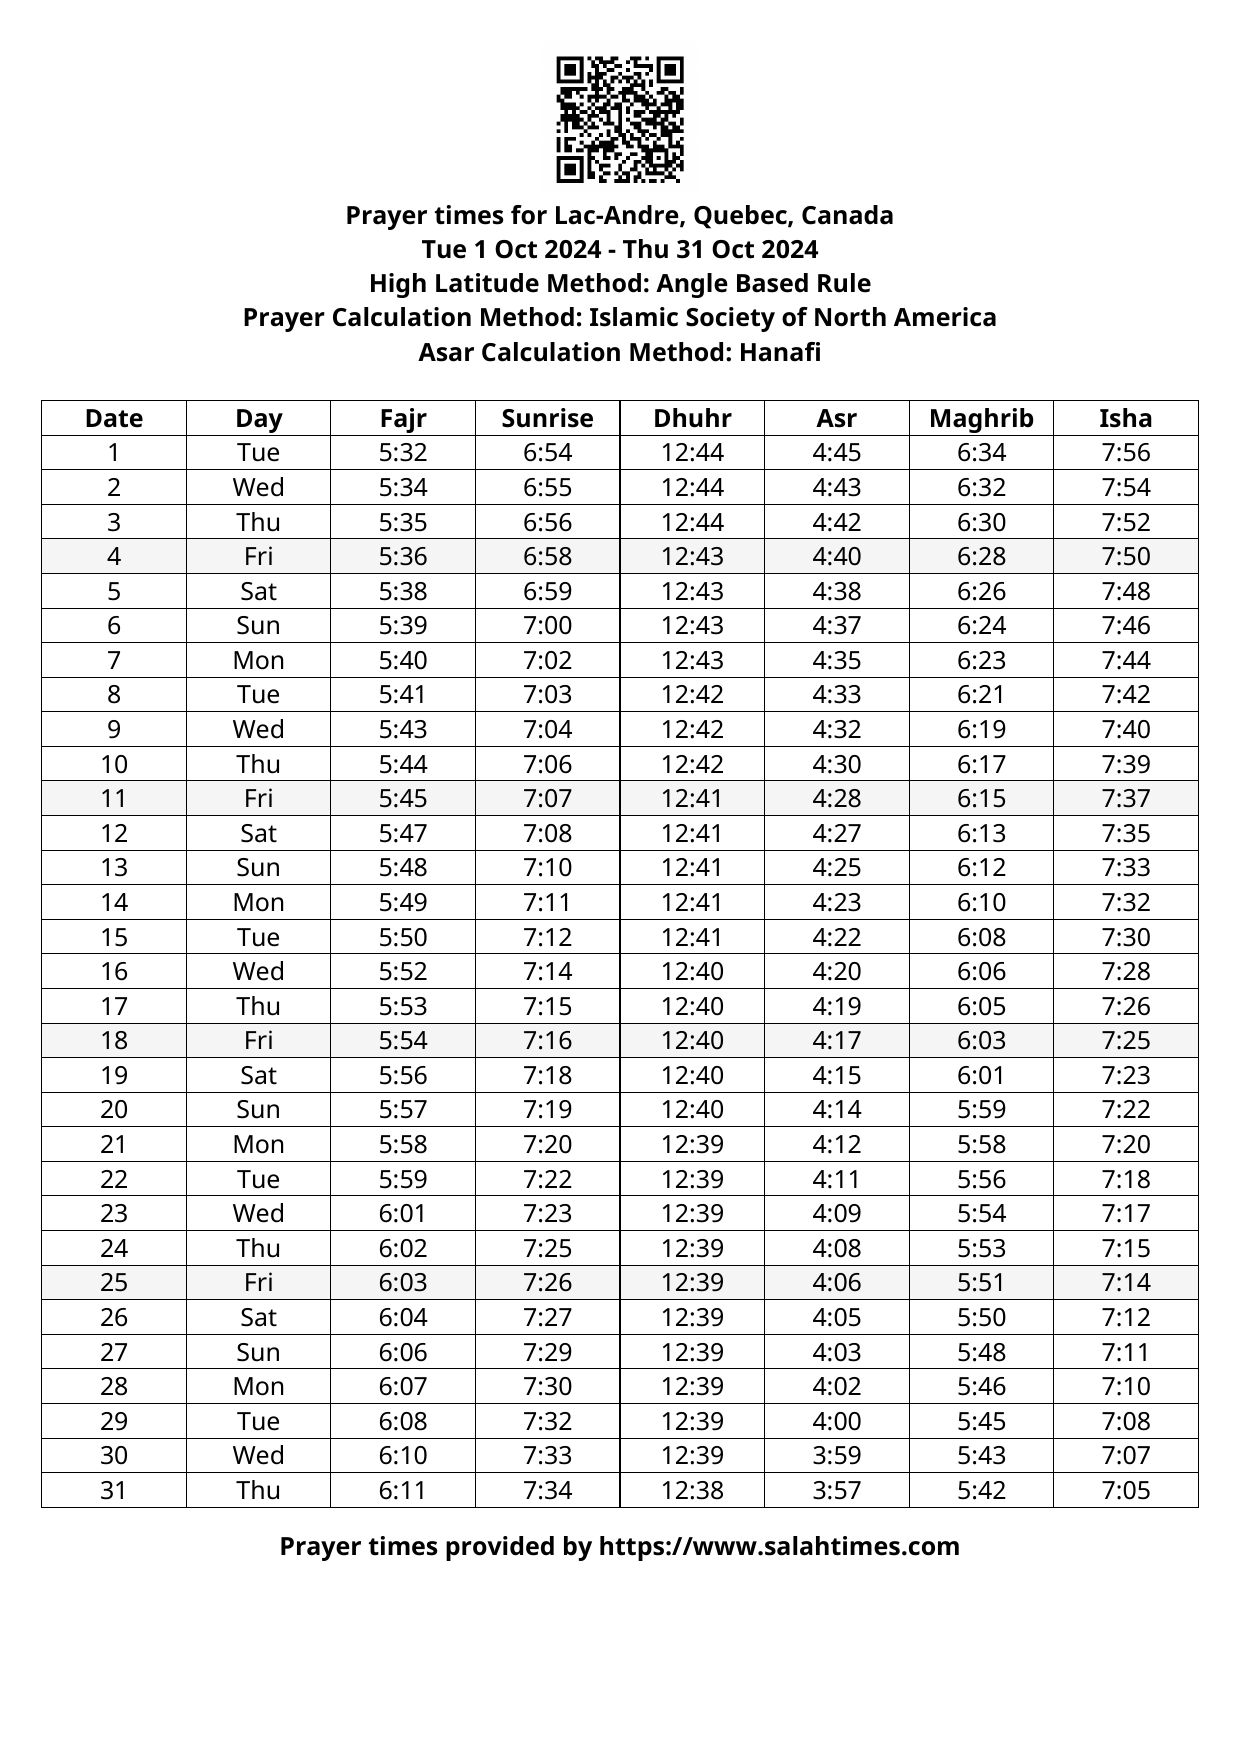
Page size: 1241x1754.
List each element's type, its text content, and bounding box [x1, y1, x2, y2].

table_cell 4:11 [765, 1162, 909, 1195]
table_cell 6:59 [476, 574, 619, 607]
table_cell Mon [187, 643, 330, 677]
table_cell 7:46 [1054, 609, 1198, 642]
table_cell 4:02 [765, 1369, 909, 1403]
table_cell 4:27 [765, 816, 909, 849]
table_cell Wed [187, 1196, 330, 1230]
table_cell 12:44 [621, 436, 764, 469]
table_cell 20 [42, 1093, 186, 1126]
table_cell 6:03 [331, 1266, 475, 1299]
table_cell 6:24 [910, 609, 1053, 642]
table_cell 12:39 [621, 1231, 764, 1264]
table_cell 21 [42, 1127, 186, 1161]
table_cell 7:32 [1054, 885, 1198, 919]
table_cell 7:14 [1054, 1266, 1198, 1299]
table_cell Fri [187, 1024, 330, 1057]
table_cell 7:10 [1054, 1369, 1198, 1403]
table_cell 4:09 [765, 1196, 909, 1230]
table_cell 7:29 [476, 1335, 619, 1368]
table_cell 12:39 [621, 1335, 764, 1368]
table_cell 5:48 [910, 1335, 1053, 1368]
table_cell 28 [42, 1369, 186, 1403]
table_cell 6:54 [476, 436, 619, 469]
table_cell 17 [42, 989, 186, 1022]
table_cell 12:39 [621, 1300, 764, 1334]
table_cell Sat [187, 574, 330, 607]
table_cell 5:35 [331, 505, 475, 538]
table_cell 7:32 [476, 1404, 619, 1437]
table_cell Mon [187, 1127, 330, 1161]
table_cell 12:41 [621, 816, 764, 849]
table_cell 12:41 [621, 781, 764, 815]
table_cell 7:39 [1054, 747, 1198, 780]
table_cell 7:56 [1054, 436, 1198, 469]
table_cell 6:15 [910, 781, 1053, 815]
table_header Asr [765, 401, 909, 434]
text Prayer Calculation Method: Islamic Society of North America [42, 300, 1198, 334]
table_cell 3:57 [765, 1473, 909, 1507]
table_cell 22 [42, 1162, 186, 1195]
table_cell Sun [187, 1093, 330, 1126]
table_cell 5:44 [331, 747, 475, 780]
table_cell Sat [187, 816, 330, 849]
table_cell 7:50 [1054, 539, 1198, 573]
table_cell 7:30 [1054, 920, 1198, 953]
table_cell 7:44 [1054, 643, 1198, 677]
table_cell Thu [187, 505, 330, 538]
table_header Date [42, 401, 186, 434]
table_cell 25 [42, 1266, 186, 1299]
table_cell 7:20 [1054, 1127, 1198, 1161]
table_cell 12:44 [621, 470, 764, 504]
table_cell 9 [42, 712, 186, 746]
table_cell Thu [187, 989, 330, 1022]
table_cell 4:40 [765, 539, 909, 573]
table_header Dhuhr [621, 401, 764, 434]
table_cell 12:42 [621, 747, 764, 780]
table_cell 5:58 [910, 1127, 1053, 1161]
table_cell 4:43 [765, 470, 909, 504]
text Tue 1 Oct 2024 - Thu 31 Oct 2024 [42, 232, 1198, 266]
table_cell Sat [187, 1058, 330, 1092]
table_cell 5:47 [331, 816, 475, 849]
table_cell 12:40 [621, 989, 764, 1022]
table_cell 7:02 [476, 643, 619, 677]
table_cell 10 [42, 747, 186, 780]
table_cell 6:06 [910, 954, 1053, 988]
table_cell 24 [42, 1231, 186, 1264]
table_cell 11 [42, 781, 186, 815]
table_cell Sat [187, 1300, 330, 1334]
table_cell 13 [42, 851, 186, 884]
table_cell 6:01 [331, 1196, 475, 1230]
table_cell 5:50 [331, 920, 475, 953]
table_cell Tue [187, 678, 330, 711]
table_cell 12 [42, 816, 186, 849]
table_cell 7:26 [1054, 989, 1198, 1022]
table_cell 6:32 [910, 470, 1053, 504]
table_cell 12:44 [621, 505, 764, 538]
table_cell 5:57 [331, 1093, 475, 1126]
table_cell 6:23 [910, 643, 1053, 677]
table_cell 7:11 [476, 885, 619, 919]
table_cell 7:48 [1054, 574, 1198, 607]
table_cell 6:12 [910, 851, 1053, 884]
table_cell 4:19 [765, 989, 909, 1022]
table_cell 12:43 [621, 574, 764, 607]
table_cell 30 [42, 1439, 186, 1472]
table_cell 12:41 [621, 885, 764, 919]
table_cell 7:25 [476, 1231, 619, 1264]
table_cell 5:48 [331, 851, 475, 884]
table_cell 6:58 [476, 539, 619, 573]
table_cell 5:34 [331, 470, 475, 504]
table_cell 7:17 [1054, 1196, 1198, 1230]
table_cell 12:43 [621, 609, 764, 642]
table_cell 7:08 [476, 816, 619, 849]
table_cell 5:51 [910, 1266, 1053, 1299]
table_cell 6:10 [910, 885, 1053, 919]
table_cell 7:54 [1054, 470, 1198, 504]
table_cell 12:39 [621, 1162, 764, 1195]
table_cell 5:56 [331, 1058, 475, 1092]
table_cell 5:46 [910, 1369, 1053, 1403]
table_cell 7:06 [476, 747, 619, 780]
table_cell 5:43 [331, 712, 475, 746]
table_cell Tue [187, 1162, 330, 1195]
table_cell 3 [42, 505, 186, 538]
table_cell Wed [187, 470, 330, 504]
table_cell Wed [187, 1439, 330, 1472]
table_cell 7:22 [1054, 1093, 1198, 1126]
table_cell 4:23 [765, 885, 909, 919]
table_cell 18 [42, 1024, 186, 1057]
table_cell 6:11 [331, 1473, 475, 1507]
table_cell 7:35 [1054, 816, 1198, 849]
table_cell 7:07 [476, 781, 619, 815]
table_cell 12:42 [621, 678, 764, 711]
table_cell 23 [42, 1196, 186, 1230]
table_cell 6:03 [910, 1024, 1053, 1057]
table_header Day [187, 401, 330, 434]
text Prayer times provided by https://www.salahtimes.com [42, 1528, 1198, 1563]
table_cell 4:12 [765, 1127, 909, 1161]
table_cell 12:43 [621, 643, 764, 677]
picture [542, 41, 699, 198]
text Prayer times for Lac-Andre, Quebec, Canada [42, 198, 1198, 232]
table_cell 5:59 [910, 1093, 1053, 1126]
table_cell 31 [42, 1473, 186, 1507]
table_cell Tue [187, 920, 330, 953]
table_cell 7:23 [476, 1196, 619, 1230]
table_cell 6:06 [331, 1335, 475, 1368]
table_cell 12:40 [621, 1093, 764, 1126]
table_cell 7:23 [1054, 1058, 1198, 1092]
table_cell 4 [42, 539, 186, 573]
table_cell 7:40 [1054, 712, 1198, 746]
table_cell 7:33 [476, 1439, 619, 1472]
table_cell 6:21 [910, 678, 1053, 711]
table_cell 12:39 [621, 1404, 764, 1437]
table_cell 4:14 [765, 1093, 909, 1126]
table_cell 4:38 [765, 574, 909, 607]
table_cell 5:45 [331, 781, 475, 815]
table_cell 7:12 [476, 920, 619, 953]
table_cell 7:16 [476, 1024, 619, 1057]
table_cell Thu [187, 1231, 330, 1264]
table_cell Wed [187, 712, 330, 746]
table_cell 6:17 [910, 747, 1053, 780]
table_cell 12:41 [621, 851, 764, 884]
table_cell 3:59 [765, 1439, 909, 1472]
table_cell 5:38 [331, 574, 475, 607]
table_cell 7:25 [1054, 1024, 1198, 1057]
table_header Sunrise [476, 401, 619, 434]
table_cell 6:56 [476, 505, 619, 538]
table_cell 8 [42, 678, 186, 711]
table_cell 4:20 [765, 954, 909, 988]
table_cell 5:41 [331, 678, 475, 711]
table_cell 6:02 [331, 1231, 475, 1264]
table_cell 2 [42, 470, 186, 504]
table_cell 15 [42, 920, 186, 953]
table_cell 6:07 [331, 1369, 475, 1403]
table_cell 7:33 [1054, 851, 1198, 884]
table_cell 7:14 [476, 954, 619, 988]
table_cell 6:55 [476, 470, 619, 504]
table_cell Sun [187, 851, 330, 884]
table_cell 6:34 [910, 436, 1053, 469]
table_cell 6:19 [910, 712, 1053, 746]
table_cell 26 [42, 1300, 186, 1334]
table_cell Mon [187, 885, 330, 919]
table_cell 12:40 [621, 1058, 764, 1092]
text High Latitude Method: Angle Based Rule [42, 266, 1198, 300]
table_cell 6:05 [910, 989, 1053, 1022]
table_cell 6:13 [910, 816, 1053, 849]
table_cell 5:36 [331, 539, 475, 573]
table_cell 12:39 [621, 1127, 764, 1161]
table_cell Thu [187, 747, 330, 780]
table_cell 7:19 [476, 1093, 619, 1126]
table_cell 5:59 [331, 1162, 475, 1195]
table_header Maghrib [910, 401, 1053, 434]
table_cell 4:08 [765, 1231, 909, 1264]
table_cell 7:05 [1054, 1473, 1198, 1507]
table_cell 6:26 [910, 574, 1053, 607]
table_cell 4:25 [765, 851, 909, 884]
table_cell 4:32 [765, 712, 909, 746]
table_cell 7:10 [476, 851, 619, 884]
table_cell 5:52 [331, 954, 475, 988]
table_cell Sun [187, 609, 330, 642]
table_cell 12:43 [621, 539, 764, 573]
table_cell 6:10 [331, 1439, 475, 1472]
table_cell 4:33 [765, 678, 909, 711]
table_cell 5:40 [331, 643, 475, 677]
table_cell 4:37 [765, 609, 909, 642]
table_cell 12:39 [621, 1369, 764, 1403]
table_cell 7:42 [1054, 678, 1198, 711]
table_cell 7:27 [476, 1300, 619, 1334]
table_cell 4:30 [765, 747, 909, 780]
table_cell 7:15 [476, 989, 619, 1022]
table_cell 5:43 [910, 1439, 1053, 1472]
table_cell 5 [42, 574, 186, 607]
table_cell Fri [187, 781, 330, 815]
table_cell 7:30 [476, 1369, 619, 1403]
table_cell Fri [187, 1266, 330, 1299]
table_cell 7:08 [1054, 1404, 1198, 1437]
table_cell 4:06 [765, 1266, 909, 1299]
table_cell 7:12 [1054, 1300, 1198, 1334]
table_cell 4:42 [765, 505, 909, 538]
table_cell 7:04 [476, 712, 619, 746]
table_cell 5:42 [910, 1473, 1053, 1507]
table_cell 14 [42, 885, 186, 919]
table_header Isha [1054, 401, 1198, 434]
table_cell 5:49 [331, 885, 475, 919]
table_cell 5:53 [331, 989, 475, 1022]
table_cell Fri [187, 539, 330, 573]
table_cell 12:40 [621, 954, 764, 988]
table_cell 7:18 [1054, 1162, 1198, 1195]
table_cell 12:42 [621, 712, 764, 746]
table_cell Mon [187, 1369, 330, 1403]
table_cell 7:34 [476, 1473, 619, 1507]
table_cell Sun [187, 1335, 330, 1368]
table_cell 7:22 [476, 1162, 619, 1195]
table_cell 4:45 [765, 436, 909, 469]
table_cell 5:50 [910, 1300, 1053, 1334]
table_cell 4:05 [765, 1300, 909, 1334]
table_cell Tue [187, 436, 330, 469]
table_cell 5:56 [910, 1162, 1053, 1195]
table_cell 6:28 [910, 539, 1053, 573]
table_cell 19 [42, 1058, 186, 1092]
table_cell 7:26 [476, 1266, 619, 1299]
table_cell 4:35 [765, 643, 909, 677]
table_cell 5:45 [910, 1404, 1053, 1437]
table_cell 6:01 [910, 1058, 1053, 1092]
table_cell 6:08 [331, 1404, 475, 1437]
table_cell 7:18 [476, 1058, 619, 1092]
table_cell 4:03 [765, 1335, 909, 1368]
table_cell 29 [42, 1404, 186, 1437]
table_cell 4:28 [765, 781, 909, 815]
table_cell 4:22 [765, 920, 909, 953]
table_cell 7:00 [476, 609, 619, 642]
table_cell 6:30 [910, 505, 1053, 538]
table_cell 12:39 [621, 1266, 764, 1299]
table_cell 7:15 [1054, 1231, 1198, 1264]
table_cell 5:39 [331, 609, 475, 642]
table_cell 6 [42, 609, 186, 642]
table_cell Thu [187, 1473, 330, 1507]
table_cell 27 [42, 1335, 186, 1368]
table_cell 5:53 [910, 1231, 1053, 1264]
table_cell Tue [187, 1404, 330, 1437]
table_cell 5:54 [910, 1196, 1053, 1230]
table_cell 7:52 [1054, 505, 1198, 538]
table_cell 12:39 [621, 1196, 764, 1230]
table_cell 4:17 [765, 1024, 909, 1057]
table_cell 1 [42, 436, 186, 469]
table_cell 6:04 [331, 1300, 475, 1334]
table_cell 7:11 [1054, 1335, 1198, 1368]
table_cell 7:20 [476, 1127, 619, 1161]
table_cell 4:00 [765, 1404, 909, 1437]
table_cell 12:41 [621, 920, 764, 953]
table_cell Wed [187, 954, 330, 988]
table_cell 16 [42, 954, 186, 988]
table_cell 5:58 [331, 1127, 475, 1161]
table_cell 5:54 [331, 1024, 475, 1057]
table_cell 12:38 [621, 1473, 764, 1507]
table_cell 7:37 [1054, 781, 1198, 815]
table_cell 6:08 [910, 920, 1053, 953]
table_cell 7:07 [1054, 1439, 1198, 1472]
table_cell 4:15 [765, 1058, 909, 1092]
table_cell 12:40 [621, 1024, 764, 1057]
table_cell 12:39 [621, 1439, 764, 1472]
table_cell 7 [42, 643, 186, 677]
table_cell 5:32 [331, 436, 475, 469]
table_header Fajr [331, 401, 475, 434]
table_cell 7:03 [476, 678, 619, 711]
text Asar Calculation Method: Hanafi [42, 334, 1198, 368]
table_cell 7:28 [1054, 954, 1198, 988]
